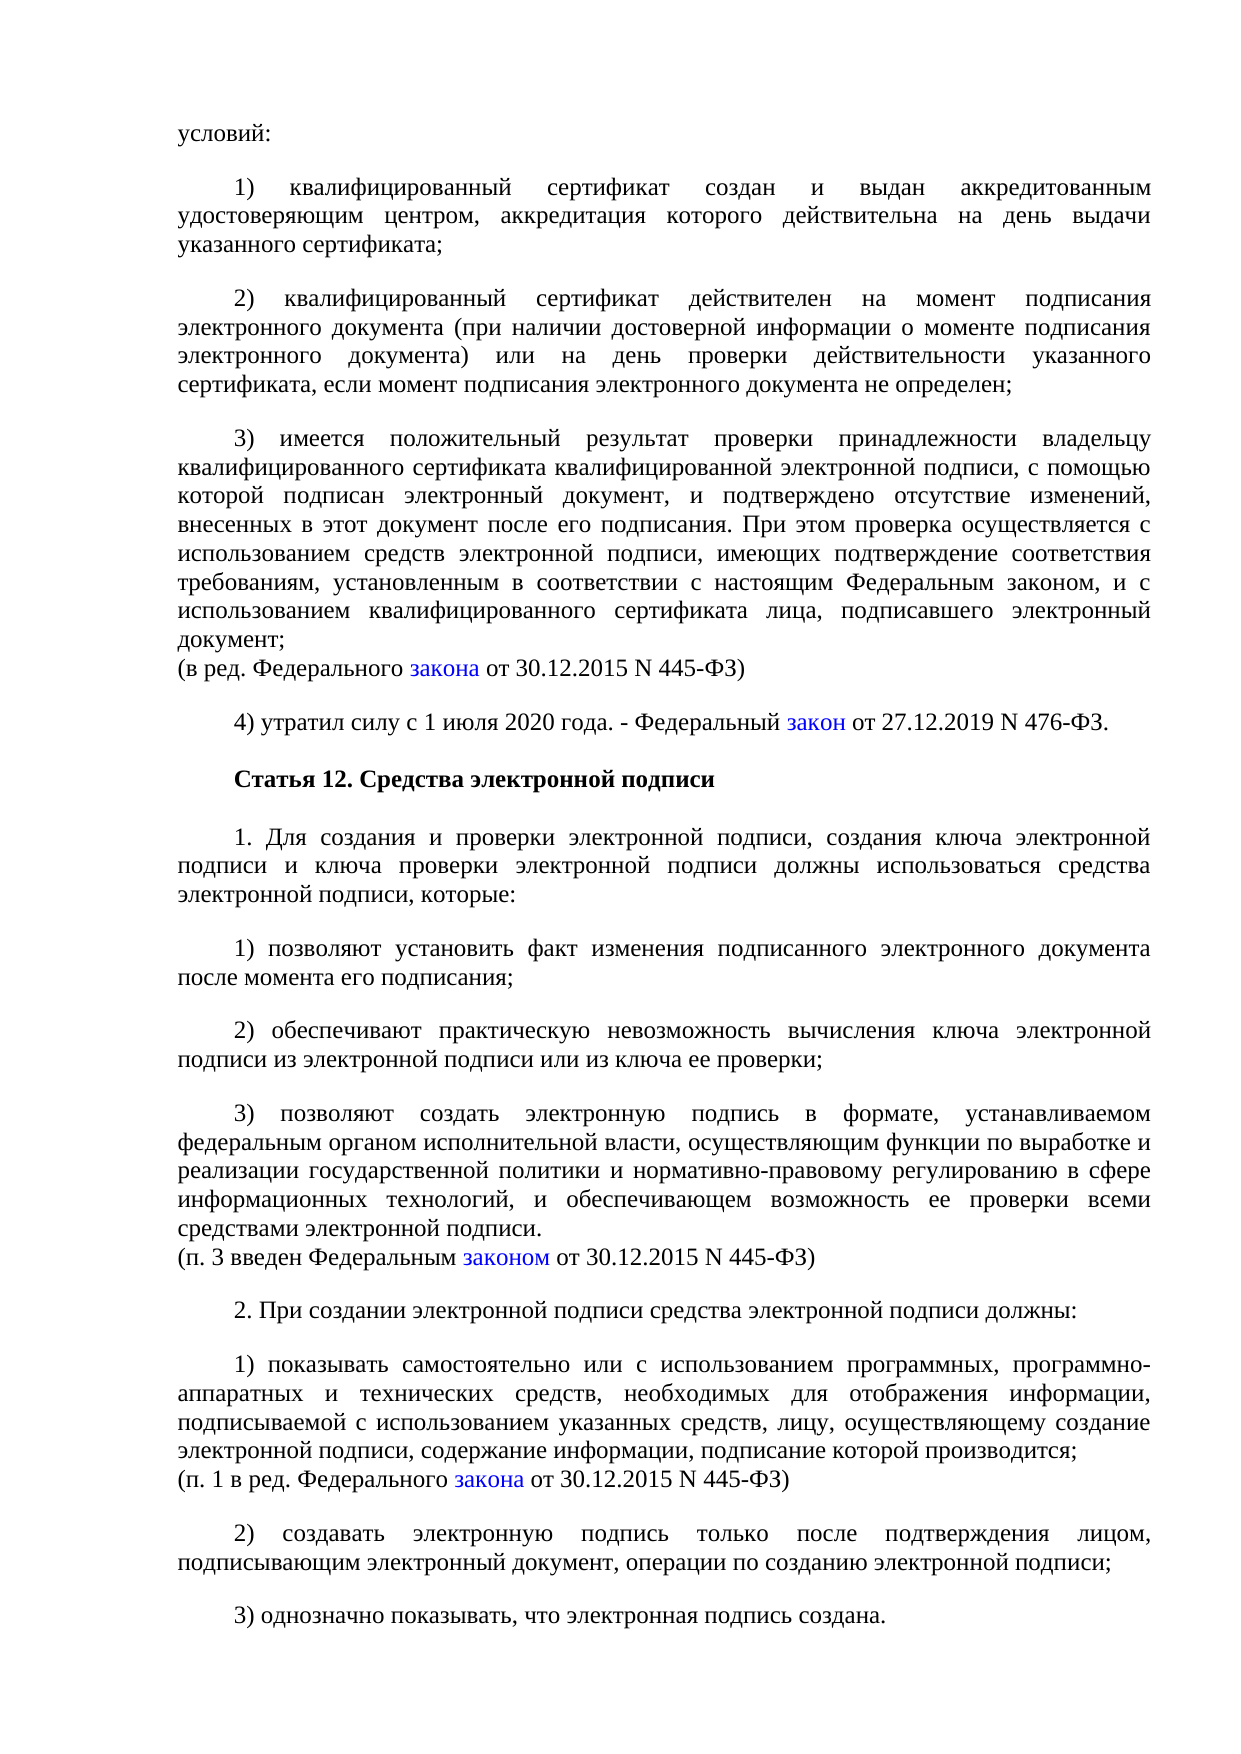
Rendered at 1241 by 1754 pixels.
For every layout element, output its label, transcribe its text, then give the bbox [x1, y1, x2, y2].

text (п. 3 введен Федеральным законом от 30.12.2015 N 445-ФЗ) [177, 1242, 1152, 1271]
text (в ред. Федерального закона от 30.12.2015 N 445-ФЗ) [177, 653, 1152, 682]
text 4) утратил силу с 1 июля 2020 года. - Федеральный закон от 27.12.2019 N 476-ФЗ. [177, 707, 1152, 736]
text 1) позволяют установить факт изменения подписанного электронного документа после момента его подписания; [177, 933, 1152, 991]
text 1) показывать самостоятельно или с использованием программных, программно-аппаратных и технических средств, необходимых для отображения информации, подписываемой с использованием указанных средств, лицу, осуществляющему создание электронной подписи, содержание информации, подписание которой производится; [177, 1349, 1152, 1464]
title Статья 12. Средства электронной подписи [177, 764, 1152, 793]
text 3) имеется положительный результат проверки принадлежности владельцу квалифицированного сертификата квалифицированной электронной подписи, с помощью которой подписан электронный документ, и подтверждено отсутствие изменений, внесенных в этот документ после его подписания. При этом проверка осуществляется с использованием средств электронной подписи, имеющих подтверждение соответствия требованиям, установленным в соответствии с настоящим Федеральным законом, и с использованием квалифицированного сертификата лица, подписавшего электронный документ; [177, 423, 1152, 653]
text (п. 1 в ред. Федерального закона от 30.12.2015 N 445-ФЗ) [177, 1464, 1152, 1493]
text 1) квалифицированный сертификат создан и выдан аккредитованным удостоверяющим центром, аккредитация которого действительна на день выдачи указанного сертификата; [177, 172, 1152, 258]
text 2) создавать электронную подпись только после подтверждения лицом, подписывающим электронный документ, операции по созданию электронной подписи; [177, 1518, 1152, 1576]
text 2) обеспечивают практическую невозможность вычисления ключа электронной подписи из электронной подписи или из ключа ее проверки; [177, 1016, 1152, 1073]
text 3) позволяют создать электронную подпись в формате, устанавливаемом федеральным органом исполнительной власти, осуществляющим функции по выработке и реализации государственной политики и нормативно-правовому регулированию в сфере информационных технологий, и обеспечивающем возможность ее проверки всеми средствами электронной подписи. [177, 1098, 1152, 1242]
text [177, 118, 1152, 147]
text 2) квалифицированный сертификат действителен на момент подписания электронного документа (при наличии достоверной информации о моменте подписания электронного документа) или на день проверки действительности указанного сертификата, если момент подписания электронного документа не определен; [177, 283, 1152, 398]
text 2. При создании электронной подписи средства электронной подписи должны: [177, 1296, 1152, 1324]
text 3) однозначно показывать, что электронная подпись создана. [177, 1601, 1152, 1629]
text 1. Для создания и проверки электронной подписи, создания ключа электронной подписи и ключа проверки электронной подписи должны использоваться средства электронной подписи, которые: [177, 822, 1152, 908]
